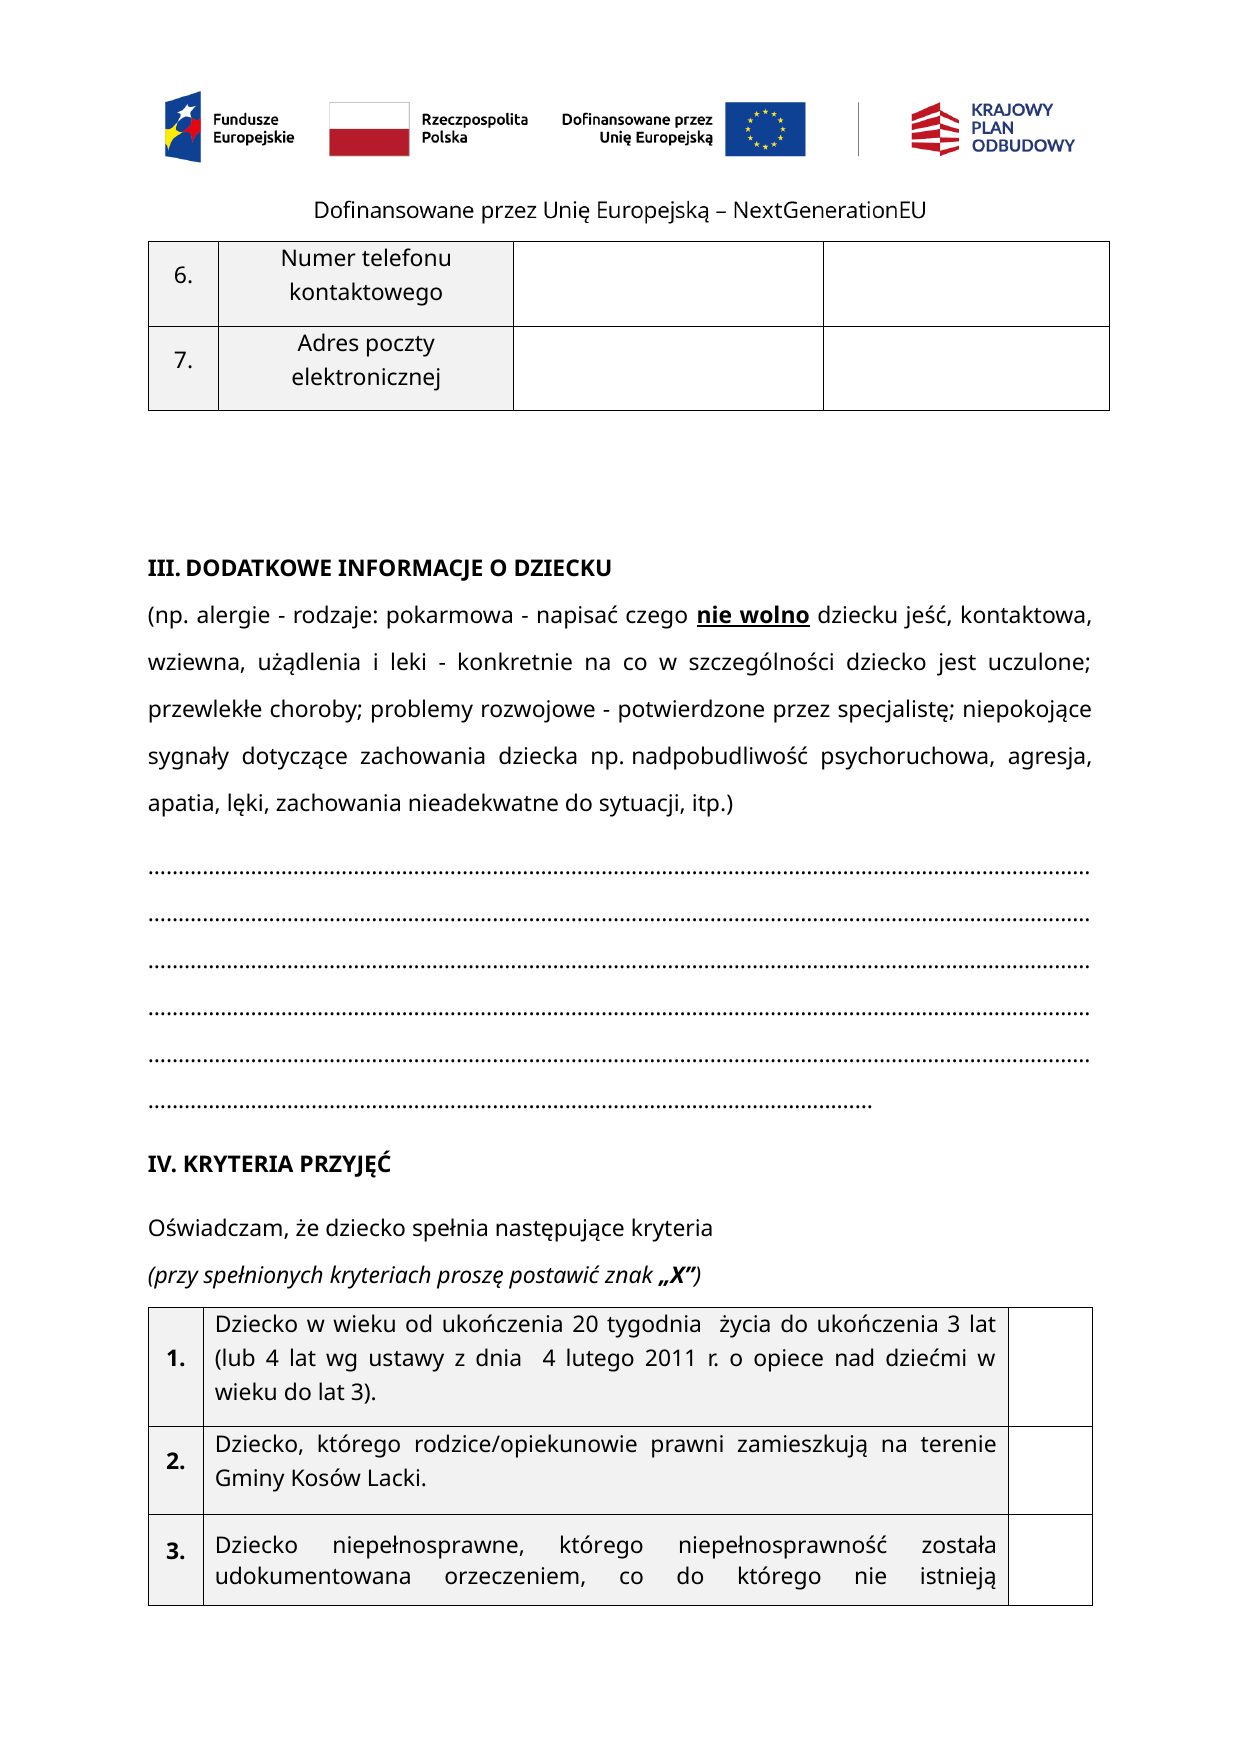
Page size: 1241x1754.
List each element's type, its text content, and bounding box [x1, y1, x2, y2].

text Oświadczam, że dziecko spełnia następujące kryteria [148, 1211, 1093, 1243]
table_cell 6. [149, 242, 218, 326]
table_cell 2. [149, 1427, 203, 1514]
table_cell Dziecko, którego rodzice/opiekunowie prawni zamieszkują na terenie Gminy Kosów Lacki. [204, 1427, 1008, 1514]
table_cell [824, 327, 1109, 410]
table_header Dziecko w wieku od ukończenia 20 tygodnia życia do ukończenia 3 lat (lub 4 lat wg ustawy z dnia 4 lutego 2011 r. o opiece nad dziećmi w wieku do lat 3). [204, 1308, 1008, 1426]
table_header [1009, 1308, 1092, 1426]
table_cell [824, 242, 1109, 326]
picture [147, 73, 1093, 241]
table_cell [514, 327, 823, 410]
table_cell [1009, 1427, 1092, 1514]
table_cell [514, 242, 823, 326]
table_cell Adres poczty elektronicznej [219, 327, 513, 410]
table_cell Numer telefonu kontaktowego [219, 242, 513, 326]
text IV. KRYTERIA PRZYJĘĆ [148, 1148, 1093, 1179]
text (np. alergie - rodzaje: pokarmowa - napisać czego nie wolno dziecku jeść, kontaktowa, wziewna, użądlenia i leki - konkretnie na co w szczególności dziecko jest uczulone; przewlekłe choroby; problemy rozwojowe - potwierdzone przez specjalistę; niepokojące sygnały dotyczące zachowania dziecka np. nadpobudliwość psychoruchowa, agresja, apatia, lęki, zachowania nieadekwatne do sytuacji, itp.) [148, 599, 1093, 818]
table_cell [1009, 1515, 1092, 1605]
table_cell 3. [149, 1515, 203, 1605]
table_cell 7. [149, 327, 218, 410]
table_header 1. [149, 1308, 203, 1426]
text ……………………………………………………………………………………………………………………………………………………………………………………………………………………………………………………………………………………………………………………………………………………………………………………………………………………………………………………………………………………………………………………………………………………………………………………………………………………………………………………………………………………………………………………………………………………………………………………………………………………………… [148, 850, 1093, 1116]
text (przy spełnionych kryteriach proszę postawić znak „X”) [148, 1259, 1093, 1291]
list DODATKOWE INFORMACJE O DZIECKU [148, 552, 1093, 583]
